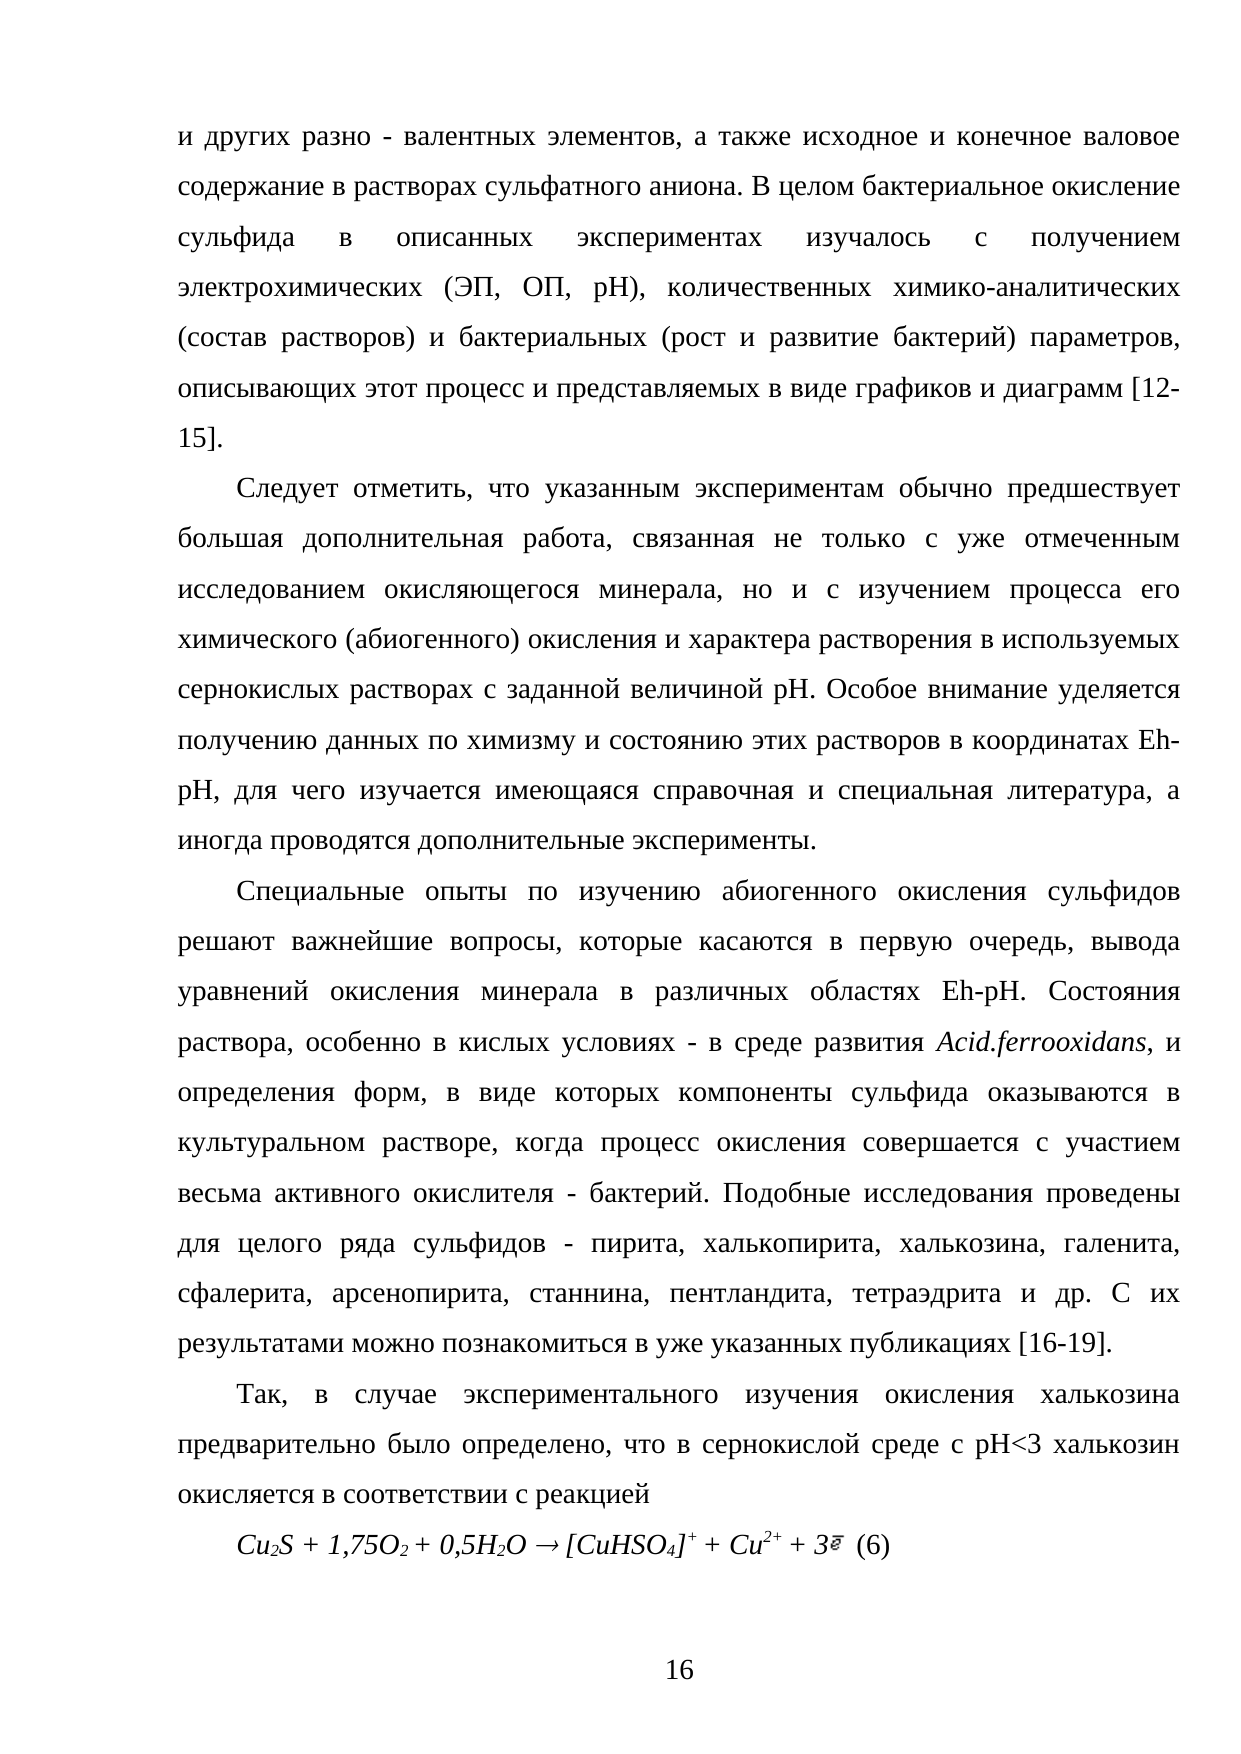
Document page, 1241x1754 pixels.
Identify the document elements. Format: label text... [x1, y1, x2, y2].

text Так, в случае экспериментального изучения окисления халькозина предварительно было определено, что в сернокислой среде с pH<3 халькозин окисляется в соответствии с реакцией [177, 1376, 1181, 1510]
text Следует отметить, что указанным экспериментам обычно предшествует большая дополнительная работа, связанная не только с уже отмеченным исследованием окисляющегося минерала, но и с изучением процесса его химического (абиогенного) окисления и характера растворения в используемых сернокислых растворах с заданной величиной pH. Особое внимание уделяется получению данных по химизму и состоянию этих растворов в координатах Eh-pH, для чего изучается имеющаяся справочная и специальная литература, а иногда проводятся дополнительные эксперименты. [177, 470, 1181, 856]
picture [828, 1531, 849, 1555]
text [177, 118, 1181, 453]
text Cu2S + 1,75O2 + 0,5H2O [CuHSO4]+ + Cu2+ + 3 (6) [177, 1527, 1181, 1561]
text Специальные опыты по изучению абиогенного окисления сульфидов решают важнейшие вопросы, которые касаются в первую очередь, вывода уравнений окисления минерала в различных областях Eh-pH. Состояния раствора, особенно в кислых условиях - в среде развития Acid.ferrooxidans, и определения форм, в виде которых компоненты сульфида оказываются в культуральном растворе, когда процесс окисления совершается с участием весьма активного окислителя - бактерий. Подобные исследования проведены для целого ряда сульфидов - пирита, халькопирита, халькозина, галенита, сфалерита, арсенопирита, станнина, пентландита, тетраэдрита и др. С их результатами можно познакомиться в уже указанных публикациях [16-19]. [177, 873, 1181, 1359]
